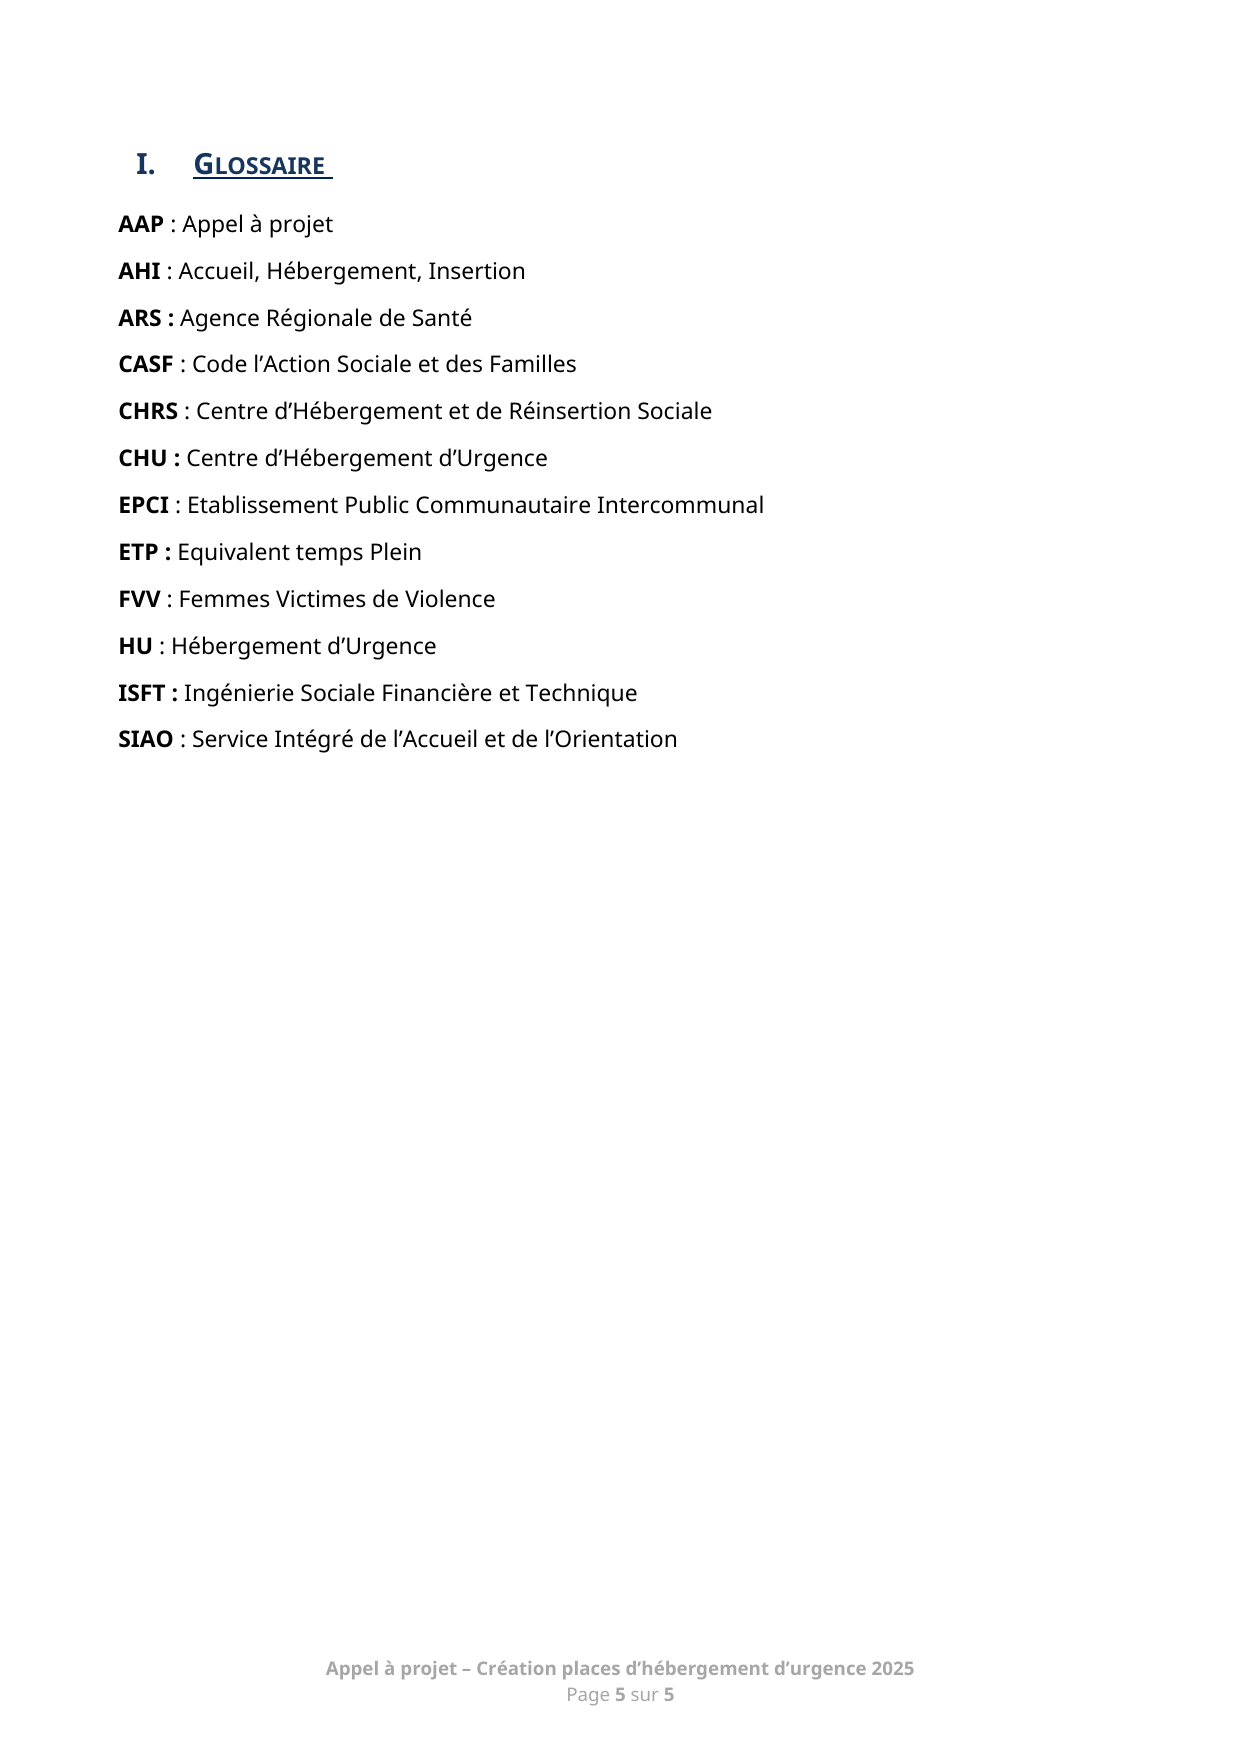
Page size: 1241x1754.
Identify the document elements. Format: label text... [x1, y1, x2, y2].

text ISFT : Ingénierie Sociale Financière et Technique [118, 677, 1122, 708]
text CHU : Centre d’Hébergement d’Urgence [118, 442, 1122, 473]
text ARS : Agence Régionale de Santé [118, 302, 1122, 333]
text AAP : Appel à projet [118, 208, 1122, 239]
text CHRS : Centre d’Hébergement et de Réinsertion Sociale [118, 395, 1122, 427]
text SIAO : Service Intégré de l’Accueil et de l’Orientation [118, 723, 1122, 755]
text HU : Hébergement d’Urgence [118, 630, 1122, 661]
text EPCI : Etablissement Public Communautaire Intercommunal [118, 489, 1122, 520]
text FVV : Femmes Victimes de Violence [118, 583, 1122, 614]
text AHI : Accueil, Hébergement, Insertion [118, 255, 1122, 286]
text ETP : Equivalent temps Plein [118, 536, 1122, 567]
subtitle Glossaire [156, 143, 1122, 183]
text CASF : Code l’Action Sociale et des Familles [118, 348, 1122, 380]
